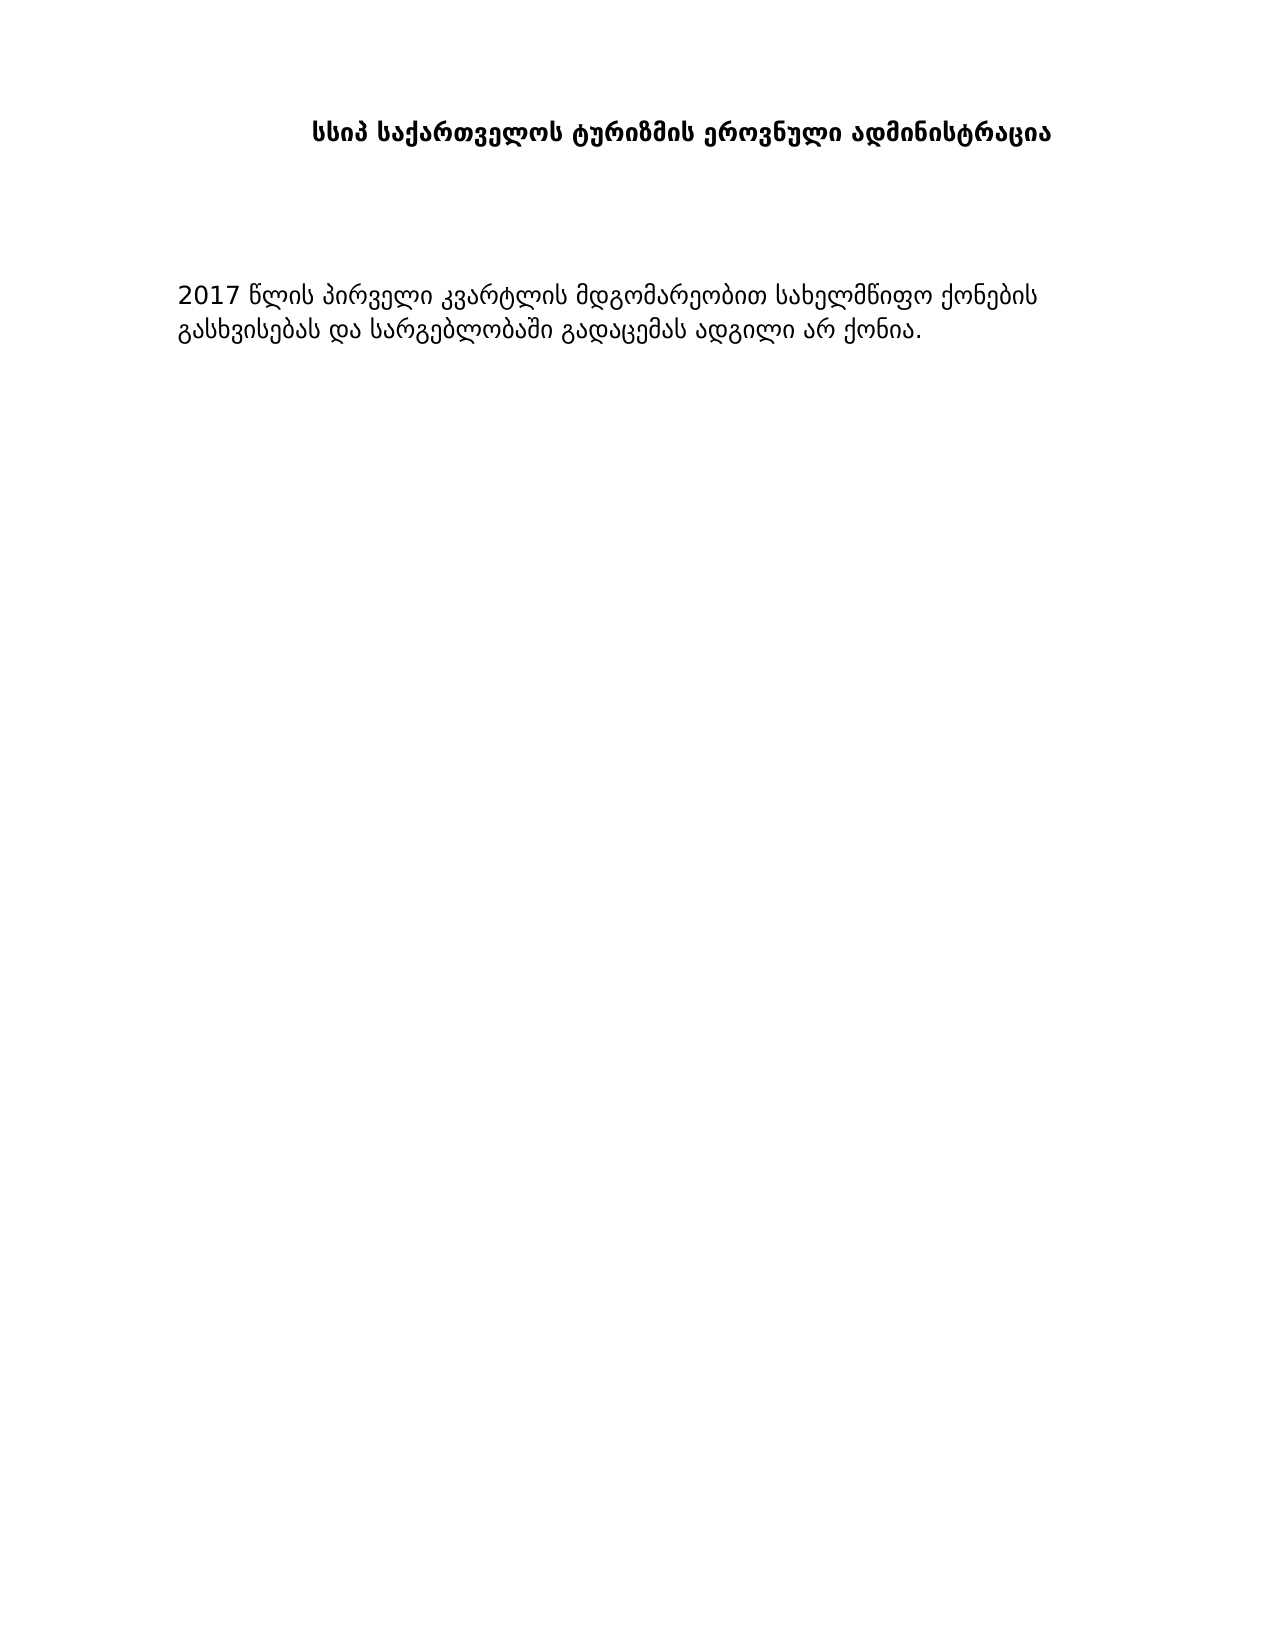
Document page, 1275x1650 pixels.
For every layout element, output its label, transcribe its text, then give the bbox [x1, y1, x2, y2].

text 2017 წლის პირველი კვარტლის მდგომარეობით სახელმწიფო ქონების გასხვისებას და სარგებლობაში გადაცემას ადგილი არ ქონია. [177, 281, 1186, 344]
text სსიპ საქართველოს ტურიზმის ეროვნული ადმინისტრაცია [177, 118, 1186, 147]
